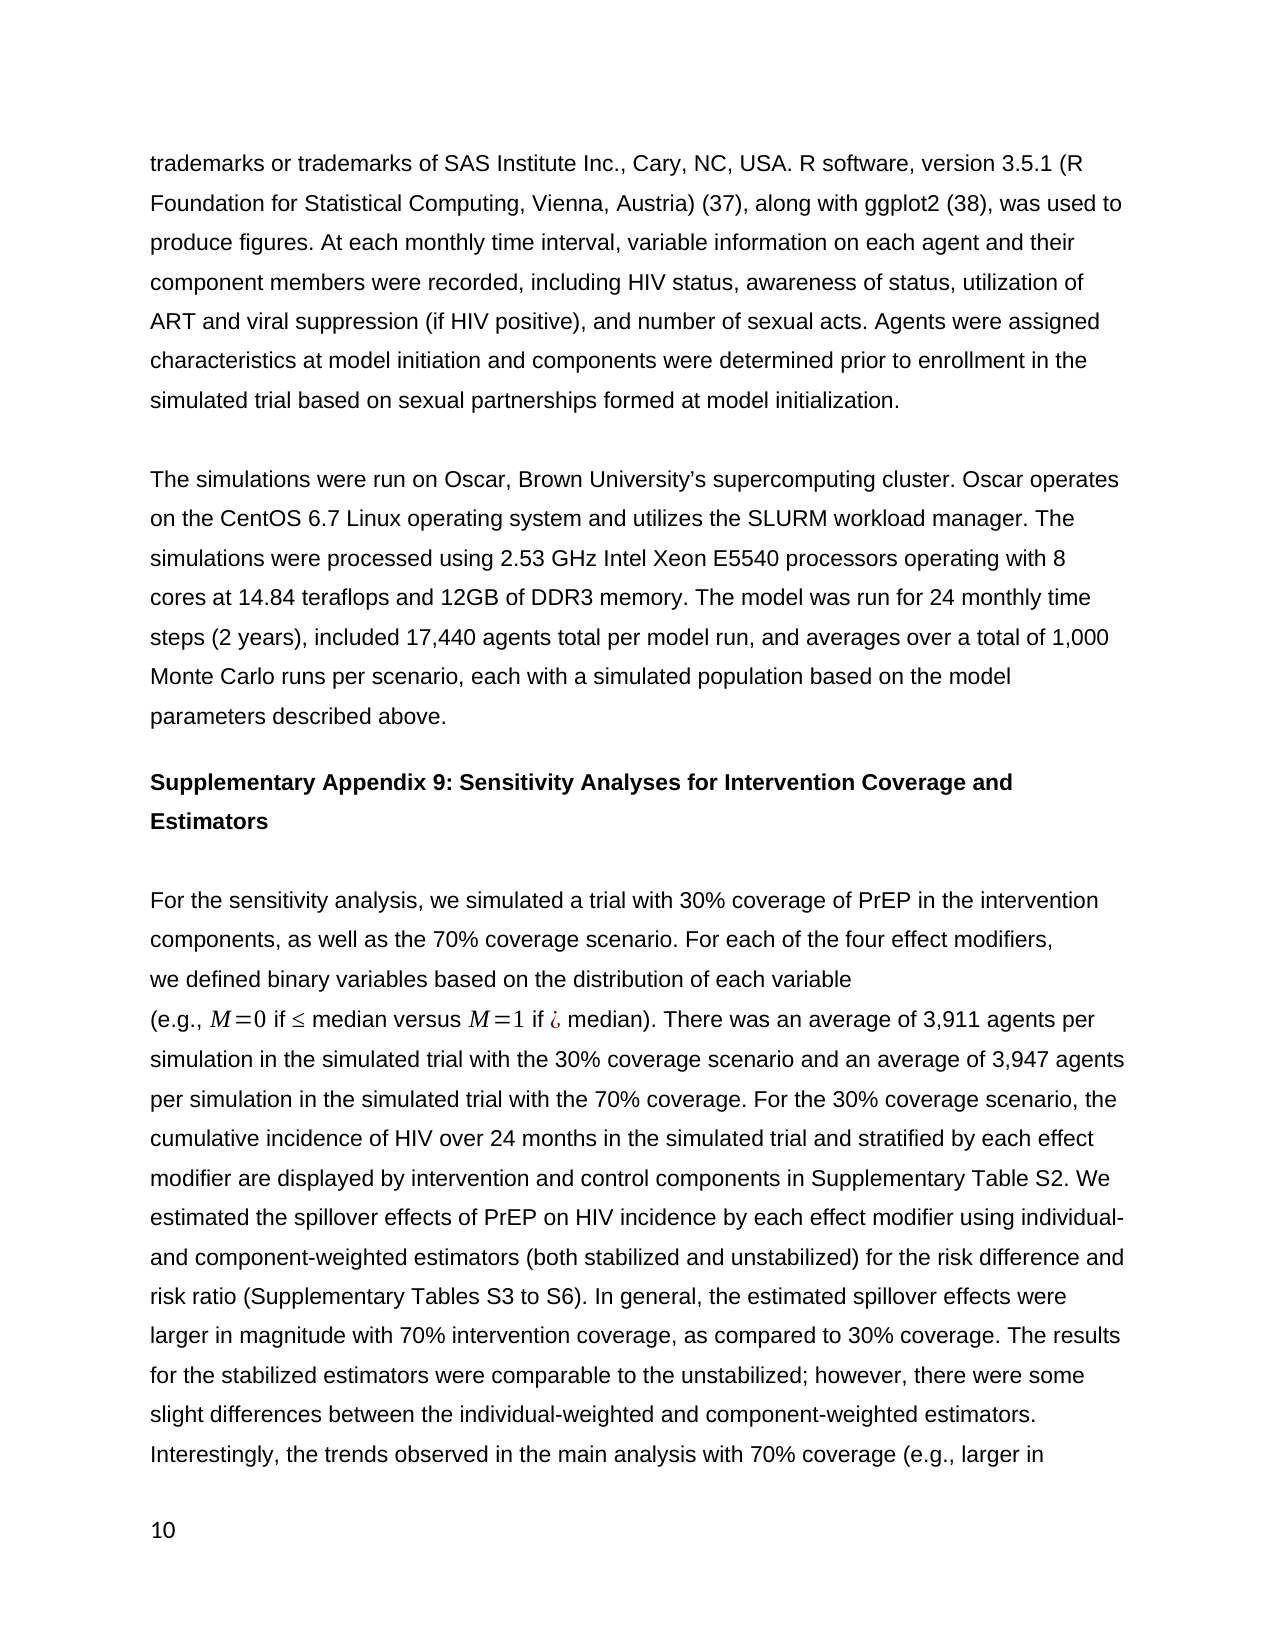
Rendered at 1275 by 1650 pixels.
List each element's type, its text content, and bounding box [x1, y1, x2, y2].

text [150, 1005, 1125, 1467]
text The simulations were run on Oscar, Brown University’s supercomputing cluster. Oscar operates on the CentOS 6.7 Linux operating system and utilizes the SLURM workload manager. The simulations were processed using 2.53 GHz Intel Xeon E5540 processors operating with 8 cores at 14.84 teraflops and 12GB of DDR3 memory. The model was run for 24 monthly time steps (2 years), included 17,440 agents total per model run, and averages over a total of 1,000 Monte Carlo runs per scenario, each with a simulated population based on the model parameters described above. [150, 466, 1125, 729]
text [150, 150, 1125, 413]
text For the sensitivity analysis, we simulated a trial with 30% coverage of PrEP in the intervention components, as well as the 70% coverage scenario. For each of the four effect modifiers, [150, 887, 1125, 953]
text Supplementary Appendix 9: Sensitivity Analyses for Intervention Coverage and Estimators [150, 768, 1125, 834]
text we defined binary variables based on the distribution of each variable [150, 966, 1125, 992]
